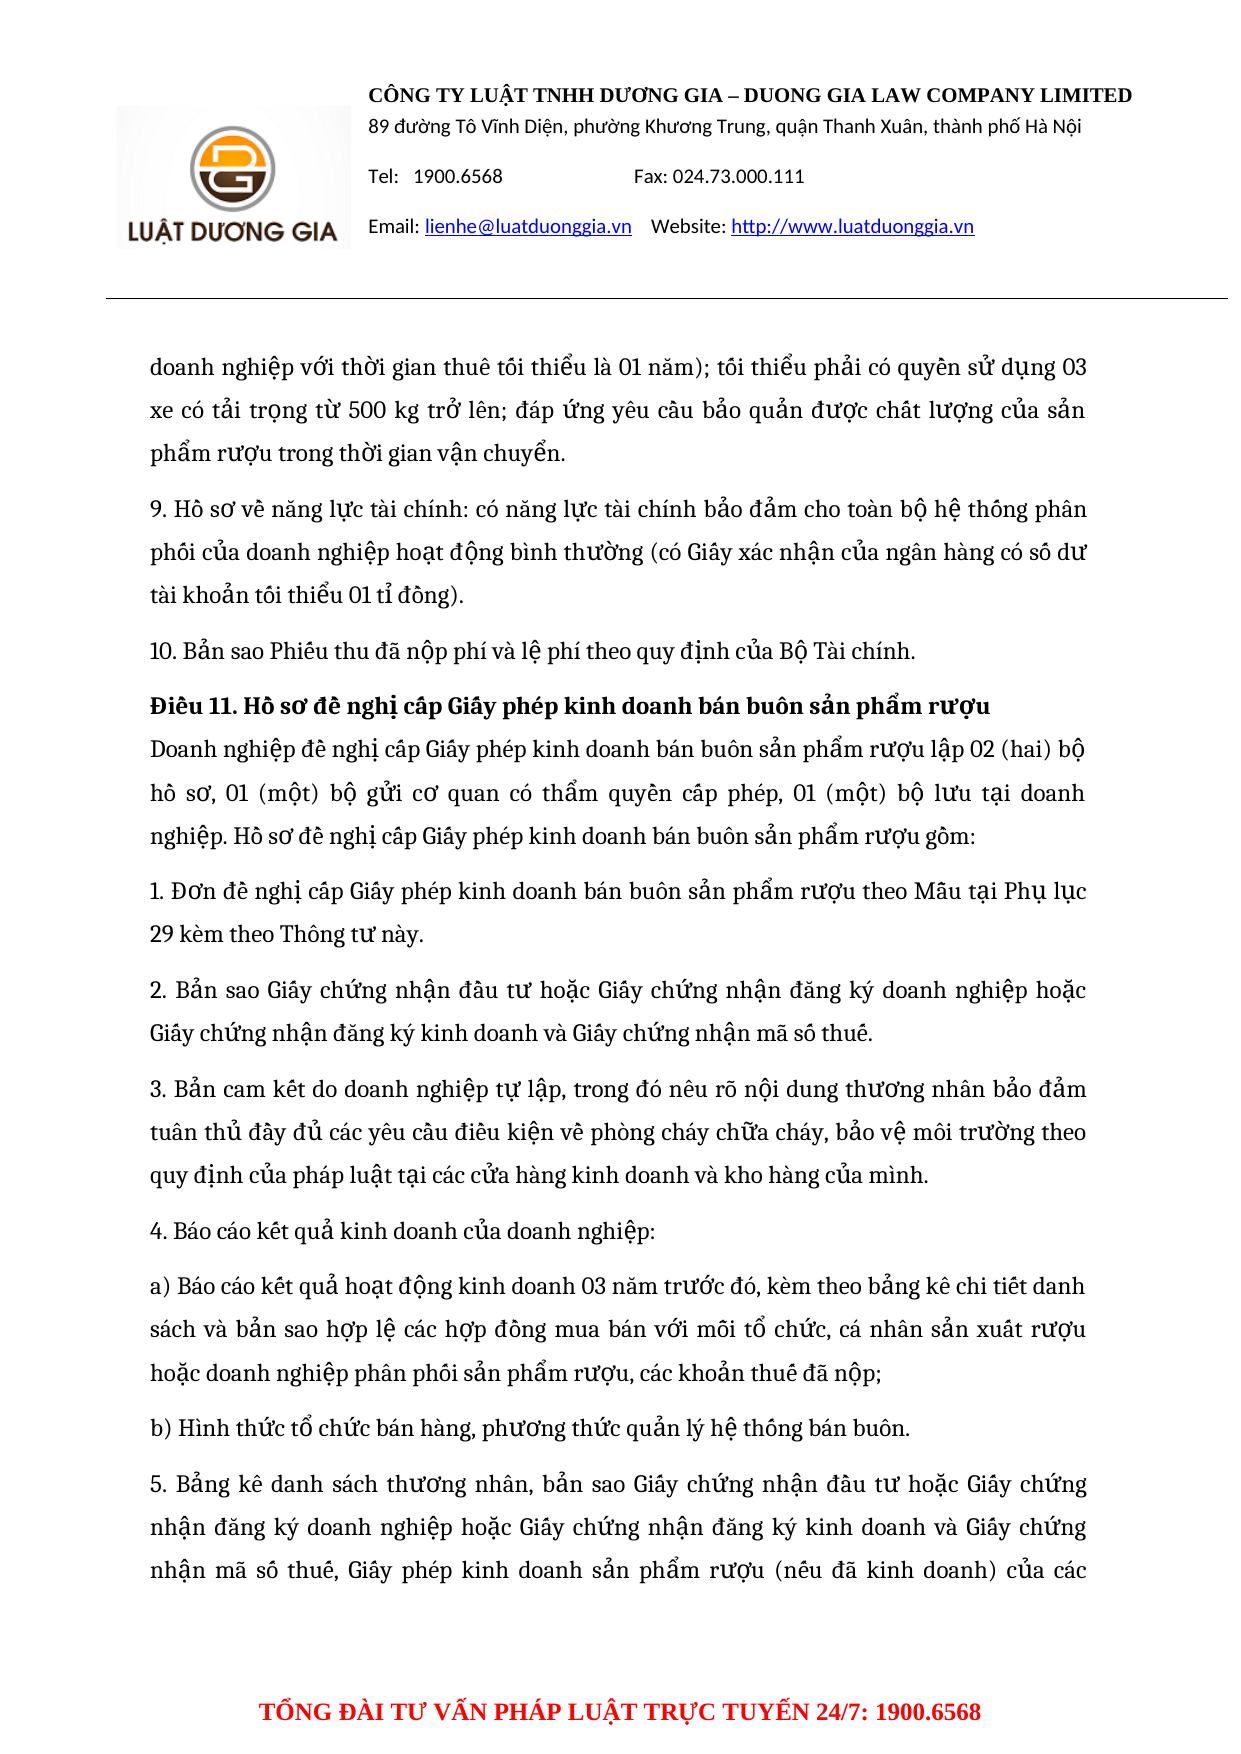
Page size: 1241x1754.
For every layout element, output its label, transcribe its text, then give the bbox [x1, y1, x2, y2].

text Doanh nghiệp đề nghị cấp Giấy phép kinh doanh bán buôn sản phẩm rượu lập 02 (hai) bộ hồ sơ, 01 (một) bộ gửi cơ quan có thẩm quyền cấp phép, 01 (một) bộ lưu tại doanh nghiệp. Hồ sơ đề nghị cấp Giấy phép kinh doanh bán buôn sản phẩm rượu gồm: [150, 735, 1087, 850]
text 3. Bản cam kết do doanh nghiệp tự lập, trong đó nêu rõ nội dung thương nhân bảo đảm tuân thủ đầy đủ các yêu cầu điều kiện về phòng cháy chữa cháy, bảo vệ môi trường theo quy định của pháp luật tại các cửa hàng kinh doanh và kho hàng của mình. [150, 1075, 1087, 1190]
text 1. Đơn đề nghị cấp Giấy phép kinh doanh bán buôn sản phẩm rượu theo Mẫu tại Phụ lục 29 kèm theo Thông tư này. [150, 877, 1087, 949]
picture [116, 106, 352, 249]
text 10. Bản sao Phiếu thu đã nộp phí và lệ phí theo quy định của Bộ Tài chính. [150, 637, 1087, 665]
text b) Hình thức tổ chức bán hàng, phương thức quản lý hệ thống bán buôn. [150, 1414, 1087, 1443]
text 2. Bản sao Giấy chứng nhận đầu tư hoặc Giấy chứng nhận đăng ký doanh nghiệp hoặc Giấy chứng nhận đăng ký kinh doanh và Giấy chứng nhận mã số thuế. [150, 976, 1087, 1048]
text 9. Hồ sơ về năng lực tài chính: có năng lực tài chính bảo đảm cho toàn bộ hệ thống phân phối của doanh nghiệp hoạt động bình thường (có Giấy xác nhận của ngân hàng có số dư tài khoản tối thiểu 01 tỉ đồng). [150, 495, 1087, 610]
text 4. Báo cáo kết quả kinh doanh của doanh nghiệp: [150, 1217, 1087, 1245]
text a) Báo cáo kết quả hoạt động kinh doanh 03 năm trước đó, kèm theo bảng kê chi tiết danh sách và bản sao hợp lệ các hợp đồng mua bán với mỗi tổ chức, cá nhân sản xuất rượu hoặc doanh nghiệp phân phối sản phẩm rượu, các khoản thuế đã nộp; [150, 1272, 1087, 1387]
text Điều 11. Hồ sơ đề nghị cấp Giấy phép kinh doanh bán buôn sản phẩm rượu [150, 692, 1087, 721]
